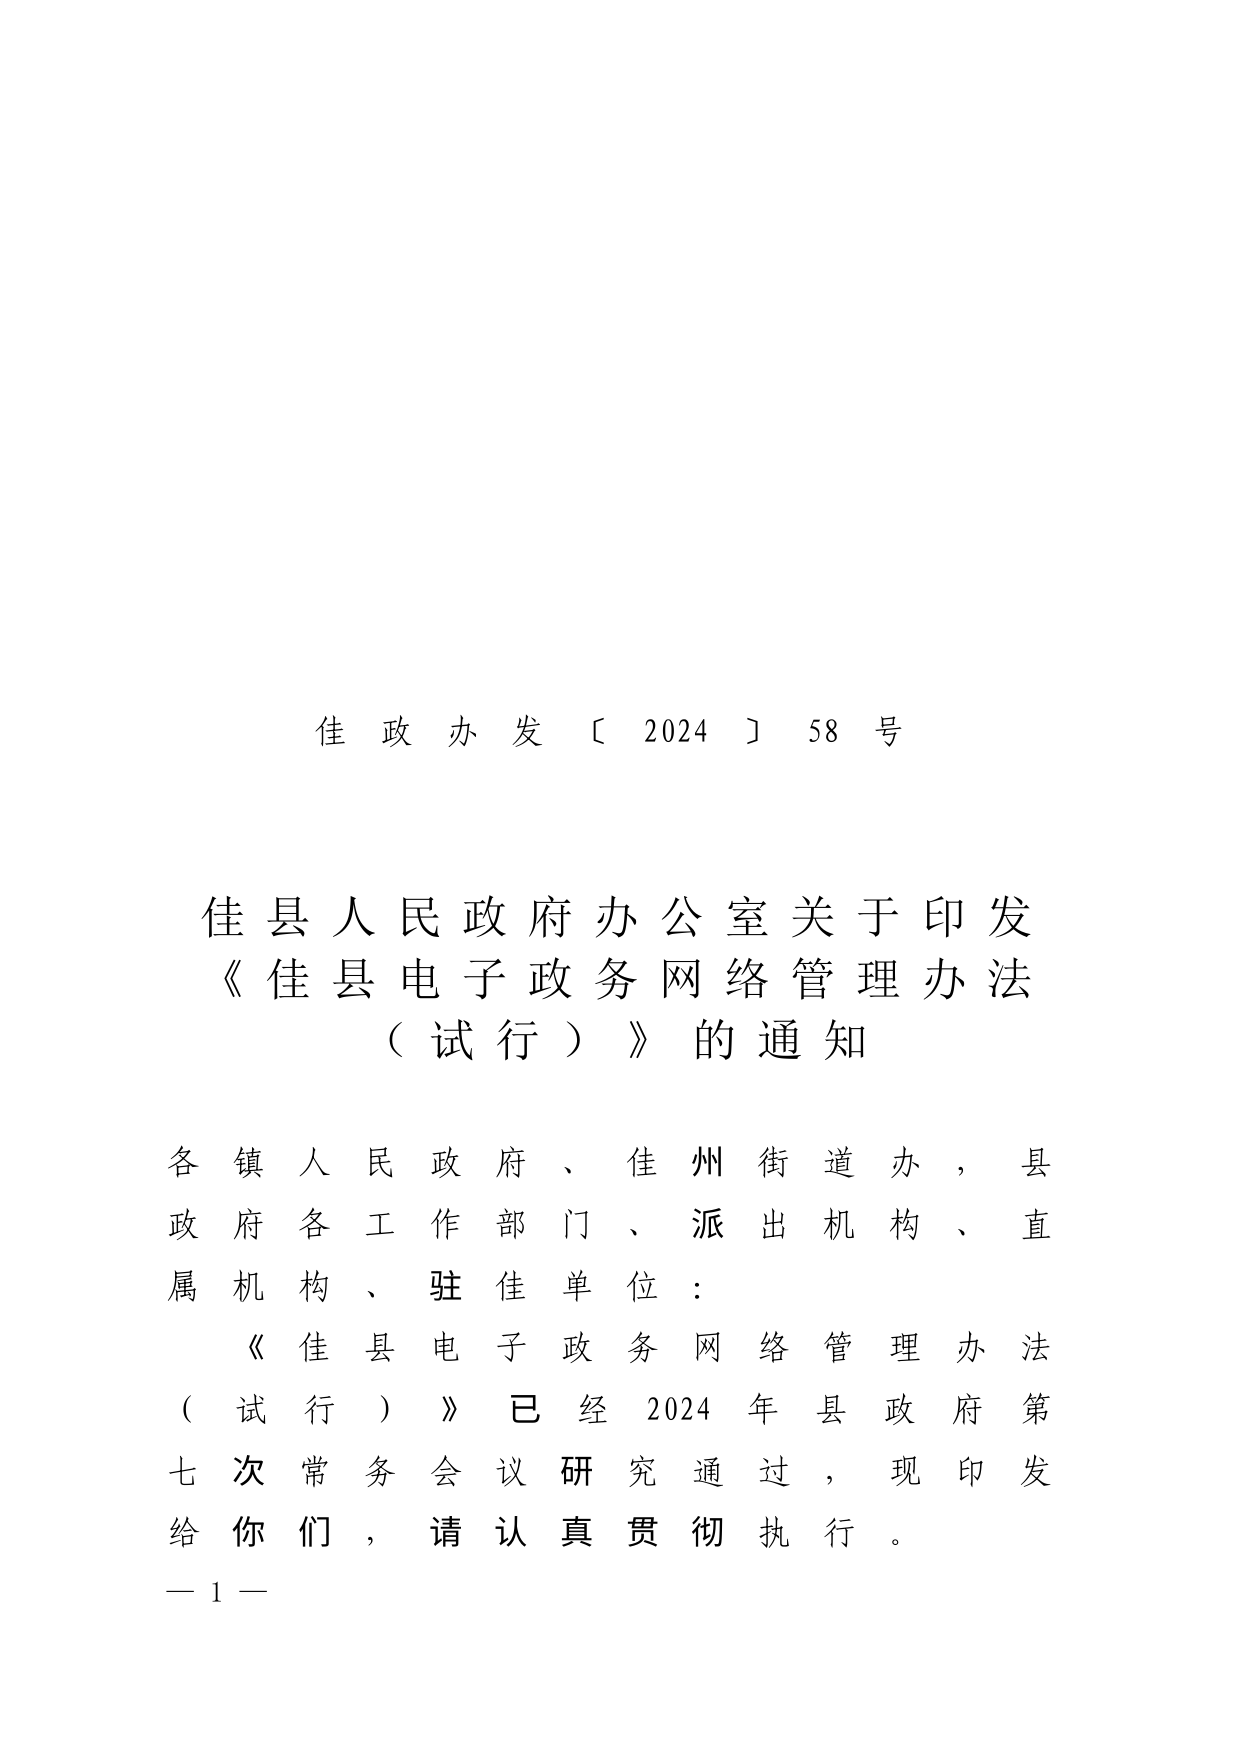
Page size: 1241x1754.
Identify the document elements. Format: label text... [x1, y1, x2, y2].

text 佳政办发〔2024〕58号 [167, 698, 1085, 759]
text 《佳县电子政务网络管理办法（试行）》已经2024年县政府第七次常务会议研究通过，现印发给你们，请认真贯彻执行。 [167, 1314, 1085, 1561]
text 各镇人民政府、佳州街道办，县政府各工作部门、派出机构、直属机构、驻佳单位： [167, 1129, 1085, 1314]
title 佳县人民政府办公室关于印发 《佳县电子政务网络管理办法（试行）》的通知 [167, 883, 1085, 1068]
